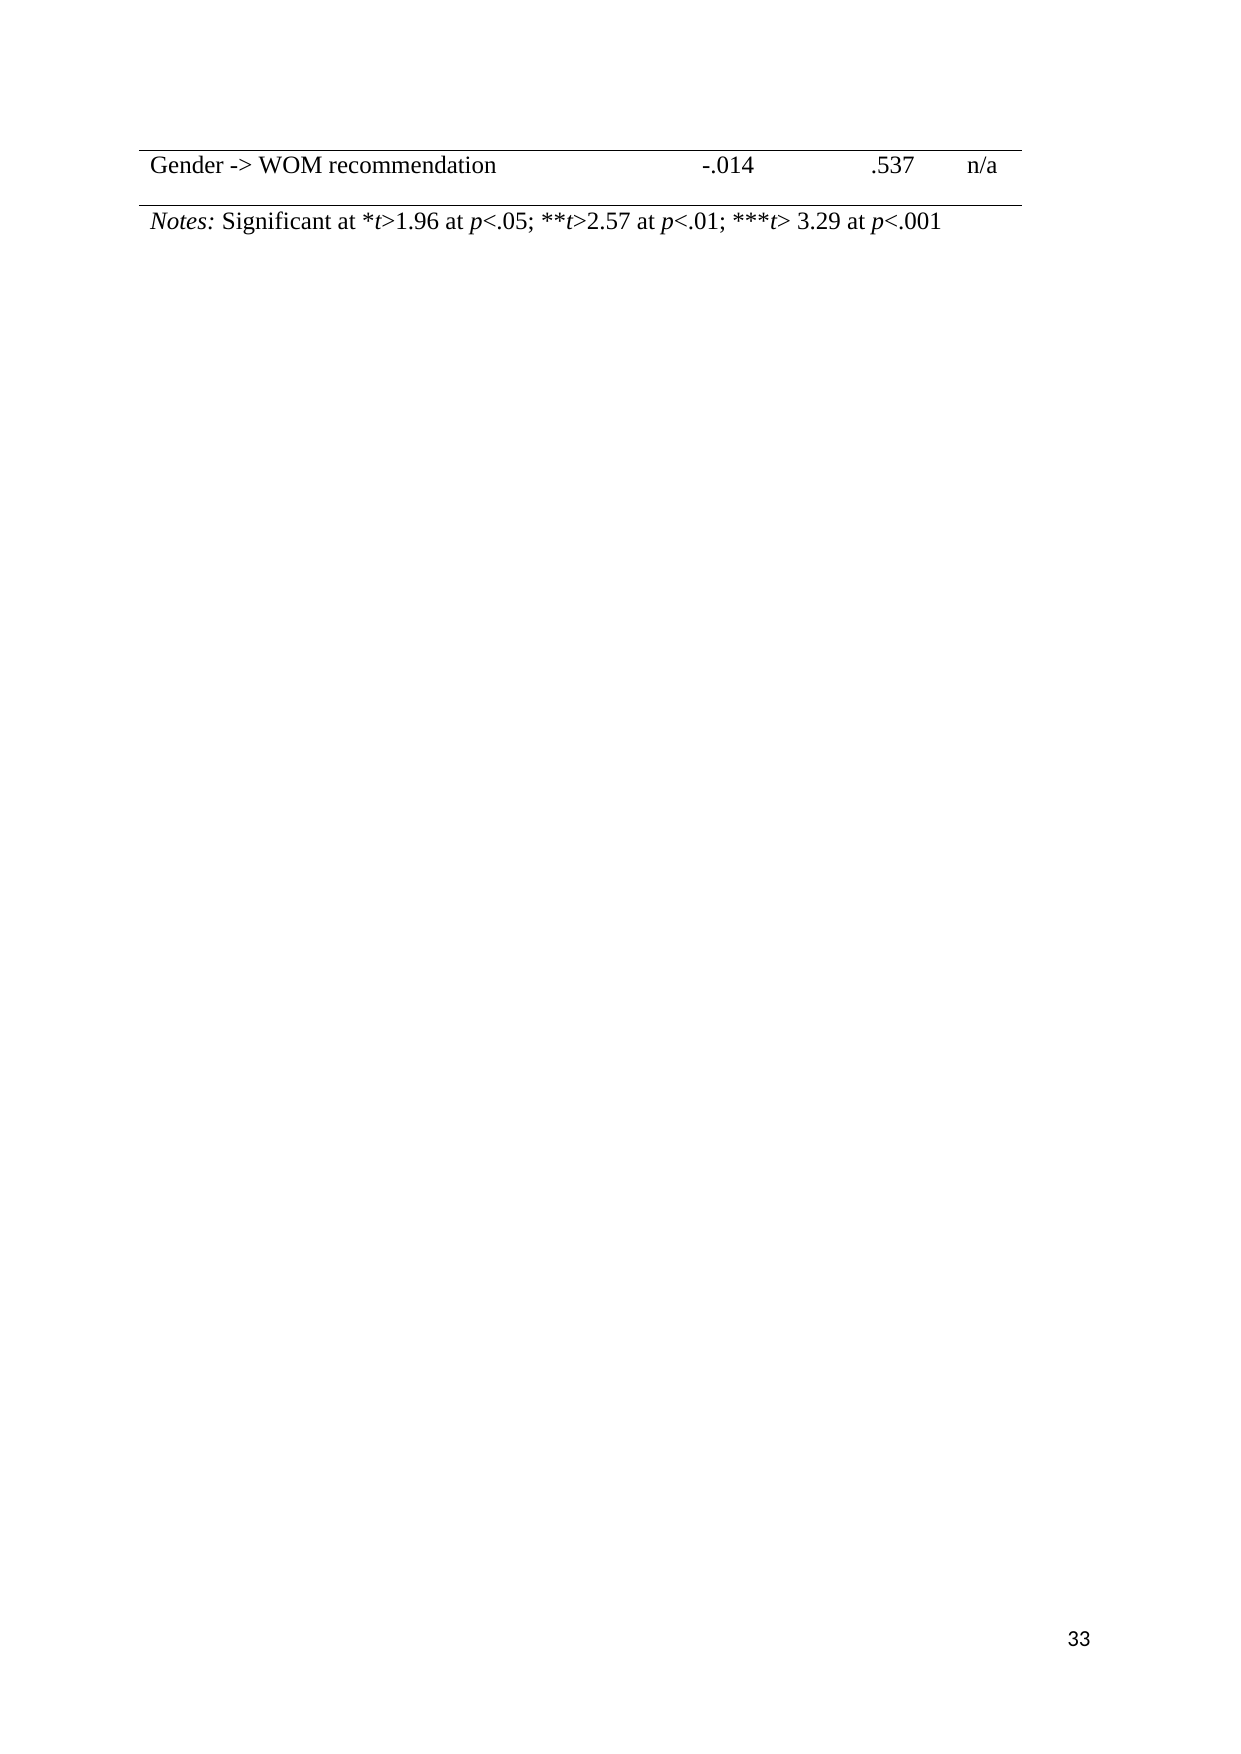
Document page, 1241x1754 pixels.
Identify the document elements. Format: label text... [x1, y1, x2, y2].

table_cell -.014 [691, 151, 859, 205]
table_cell .537 [859, 151, 956, 205]
table_cell Gender -> WOM recommendation [139, 151, 691, 205]
table_cell n/a [956, 151, 1022, 205]
text Notes: Significant at *t>1.96 at p<.05; **t>2.57 at p<.01; ***t> 3.29 at p<.001 [150, 206, 1090, 235]
